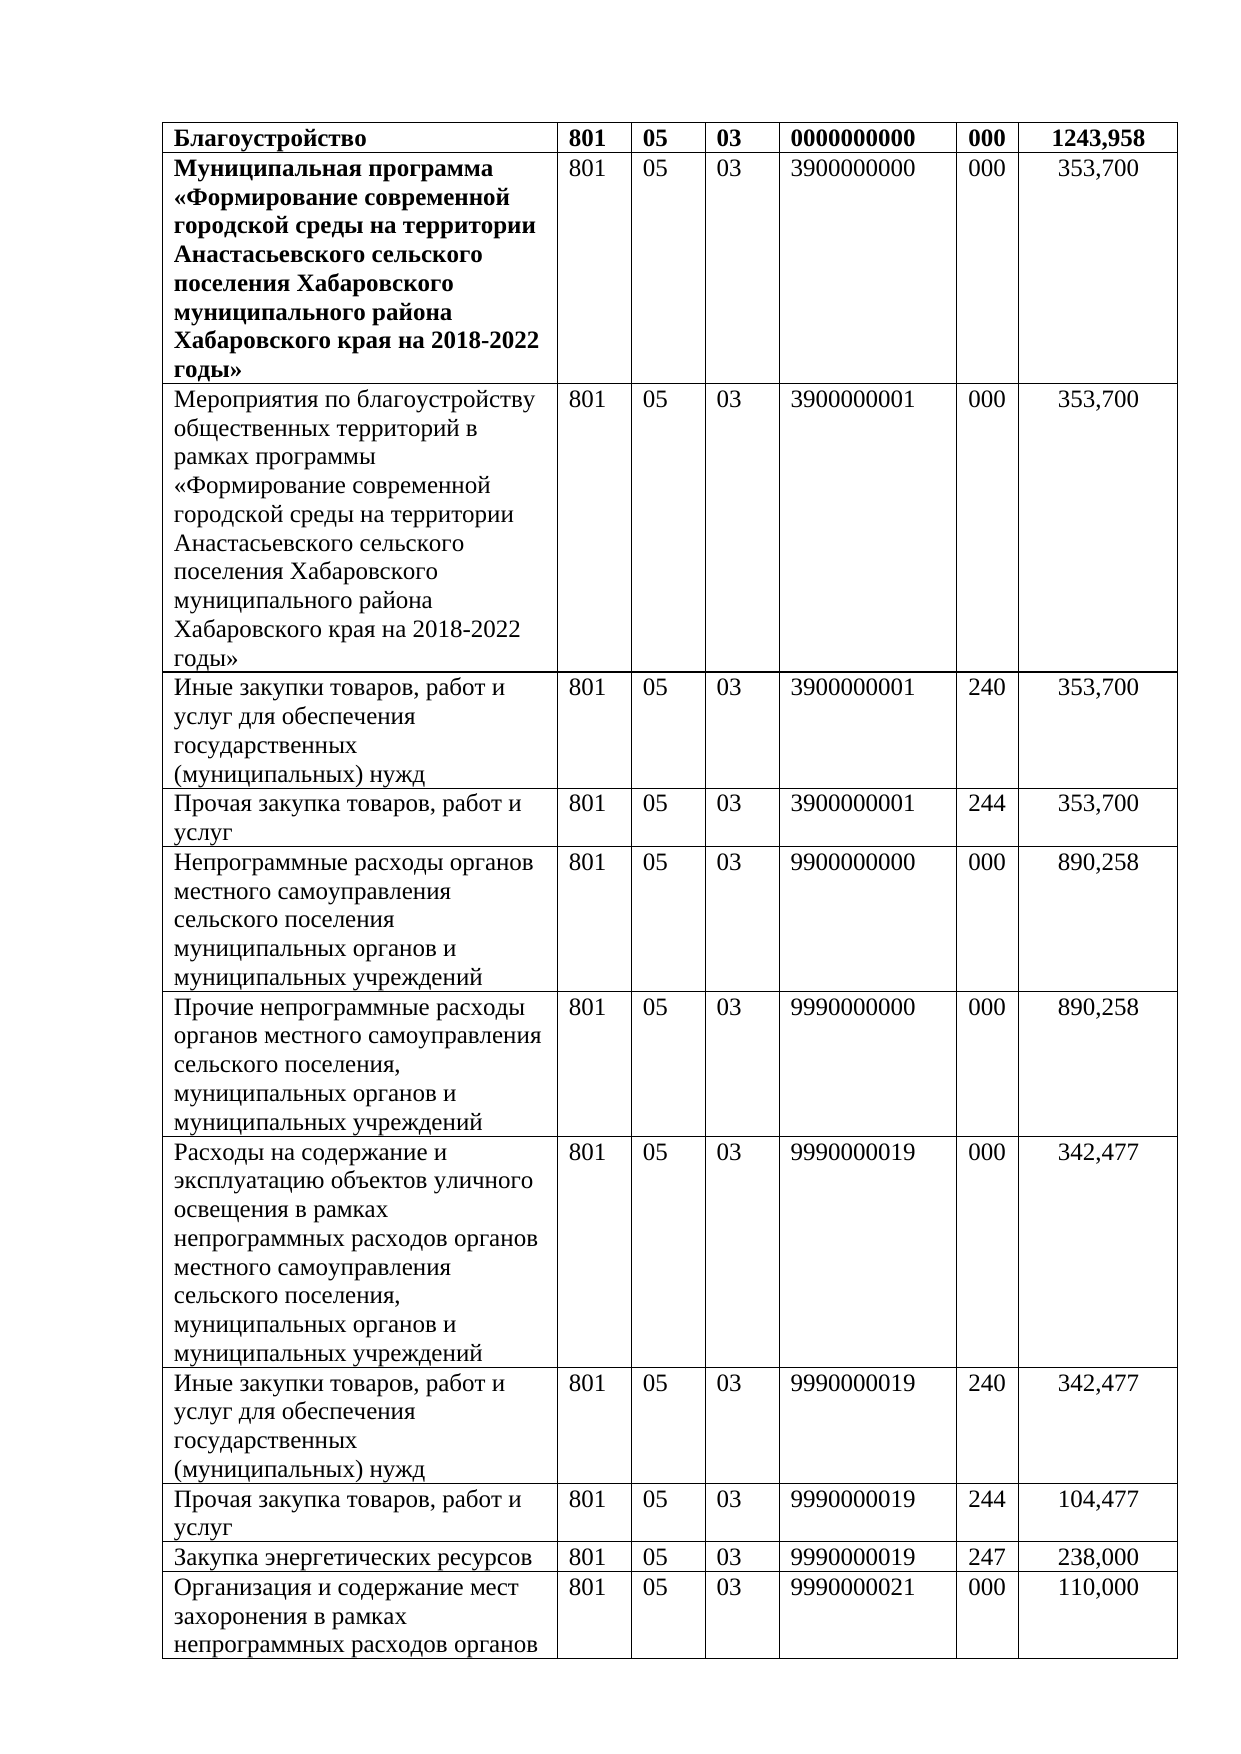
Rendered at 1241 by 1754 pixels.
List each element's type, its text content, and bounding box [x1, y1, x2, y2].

table_cell 801 [558, 1542, 631, 1571]
table_cell 3900000000 [780, 153, 956, 383]
table_cell 05 [632, 673, 705, 787]
table_cell 801 [558, 789, 631, 846]
table_cell 000 [957, 384, 1018, 671]
table_cell 03 [706, 153, 779, 383]
table_cell 05 [632, 123, 705, 152]
table_cell 890,258 [1019, 992, 1177, 1136]
table_cell Иные закупки товаров, работ и услуг для обеспечения государственных (муниципальных) нужд [163, 1368, 557, 1483]
table_cell 801 [558, 847, 631, 991]
table_cell 03 [706, 1484, 779, 1541]
table_cell 03 [706, 992, 779, 1136]
table_cell 244 [957, 1484, 1018, 1541]
table_cell 801 [558, 992, 631, 1136]
table_cell 03 [706, 123, 779, 152]
table_cell 244 [957, 789, 1018, 846]
table_cell Прочая закупка товаров, работ и услуг [163, 1484, 557, 1541]
table_cell 03 [706, 789, 779, 846]
table_cell Закупка энергетических ресурсов [163, 1542, 557, 1571]
table_cell 801 [558, 673, 631, 787]
table_cell 353,700 [1019, 384, 1177, 671]
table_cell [163, 1572, 557, 1658]
table_cell 9990000019 [780, 1137, 956, 1367]
table_cell Благоустройство [163, 123, 557, 152]
table_cell 000 [957, 123, 1018, 152]
table_cell 240 [957, 673, 1018, 787]
table_cell 3900000001 [780, 789, 956, 846]
table_cell 890,258 [1019, 847, 1177, 991]
table_cell 104,477 [1019, 1484, 1177, 1541]
table_cell Расходы на содержание и эксплуатацию объектов уличного освещения в рамках непрограммных расходов органов местного самоуправления сельского поселения, муниципальных органов и муниципальных учреждений [163, 1137, 557, 1367]
table_cell 03 [706, 1542, 779, 1571]
table_cell Мероприятия по благоустройству общественных территорий в рамках программы «Формирование современной городской среды на территории Анастасьевского сельского поселения Хабаровского муниципального района Хабаровского края на 2018-2022 годы» [163, 384, 557, 671]
table_cell 000 [957, 992, 1018, 1136]
table_cell 03 [706, 847, 779, 991]
table_cell 238,000 [1019, 1542, 1177, 1571]
table_cell 353,700 [1019, 153, 1177, 383]
table_cell 3900000001 [780, 384, 956, 671]
table_cell 000 [957, 847, 1018, 991]
table_cell 05 [632, 1368, 705, 1483]
table_cell 801 [558, 384, 631, 671]
table_cell 05 [632, 847, 705, 991]
table_cell 9990000000 [780, 992, 956, 1136]
table_cell 9990000021 [780, 1572, 956, 1658]
table_cell 3900000001 [780, 673, 956, 787]
table_cell 03 [706, 1368, 779, 1483]
table_cell Иные закупки товаров, работ и услуг для обеспечения государственных (муниципальных) нужд [163, 673, 557, 787]
table_cell 05 [632, 1572, 705, 1658]
table_cell 05 [632, 992, 705, 1136]
table_cell Муниципальная программа «Формирование современной городской среды на территории Анастасьевского сельского поселения Хабаровского муниципального района Хабаровского края на 2018-2022 годы» [163, 153, 557, 383]
table_cell 05 [632, 789, 705, 846]
table_cell 05 [632, 153, 705, 383]
table_cell 9900000000 [780, 847, 956, 991]
table_cell 03 [706, 384, 779, 671]
table_cell 353,700 [1019, 673, 1177, 787]
table_cell 801 [558, 1572, 631, 1658]
table_cell 05 [632, 1137, 705, 1367]
table_cell 03 [706, 673, 779, 787]
table_cell 801 [558, 153, 631, 383]
table_cell Прочая закупка товаров, работ и услуг [163, 789, 557, 846]
table_cell 801 [558, 1137, 631, 1367]
table_cell 000 [957, 1572, 1018, 1658]
table_cell 801 [558, 1368, 631, 1483]
table_cell 000 [957, 1137, 1018, 1367]
table_cell 1243,958 [1019, 123, 1177, 152]
table_cell 9990000019 [780, 1368, 956, 1483]
table_cell 801 [558, 123, 631, 152]
table_cell 240 [957, 1368, 1018, 1483]
table_cell 247 [957, 1542, 1018, 1571]
table_cell 000 [957, 153, 1018, 383]
table_cell 110,000 [1019, 1572, 1177, 1658]
table_cell 03 [706, 1572, 779, 1658]
table_cell 342,477 [1019, 1368, 1177, 1483]
table_cell 0000000000 [780, 123, 956, 152]
table_cell 9990000019 [780, 1542, 956, 1571]
table_cell 05 [632, 384, 705, 671]
table_cell 9990000019 [780, 1484, 956, 1541]
table_cell 05 [632, 1484, 705, 1541]
table_cell 05 [632, 1542, 705, 1571]
table_cell Прочие непрограммные расходы органов местного самоуправления сельского поселения, муниципальных органов и муниципальных учреждений [163, 992, 557, 1136]
table_cell 801 [558, 1484, 631, 1541]
table_cell Непрограммные расходы органов местного самоуправления сельского поселения муниципальных органов и муниципальных учреждений [163, 847, 557, 991]
table_cell 353,700 [1019, 789, 1177, 846]
table_cell 342,477 [1019, 1137, 1177, 1367]
table_cell 03 [706, 1137, 779, 1367]
